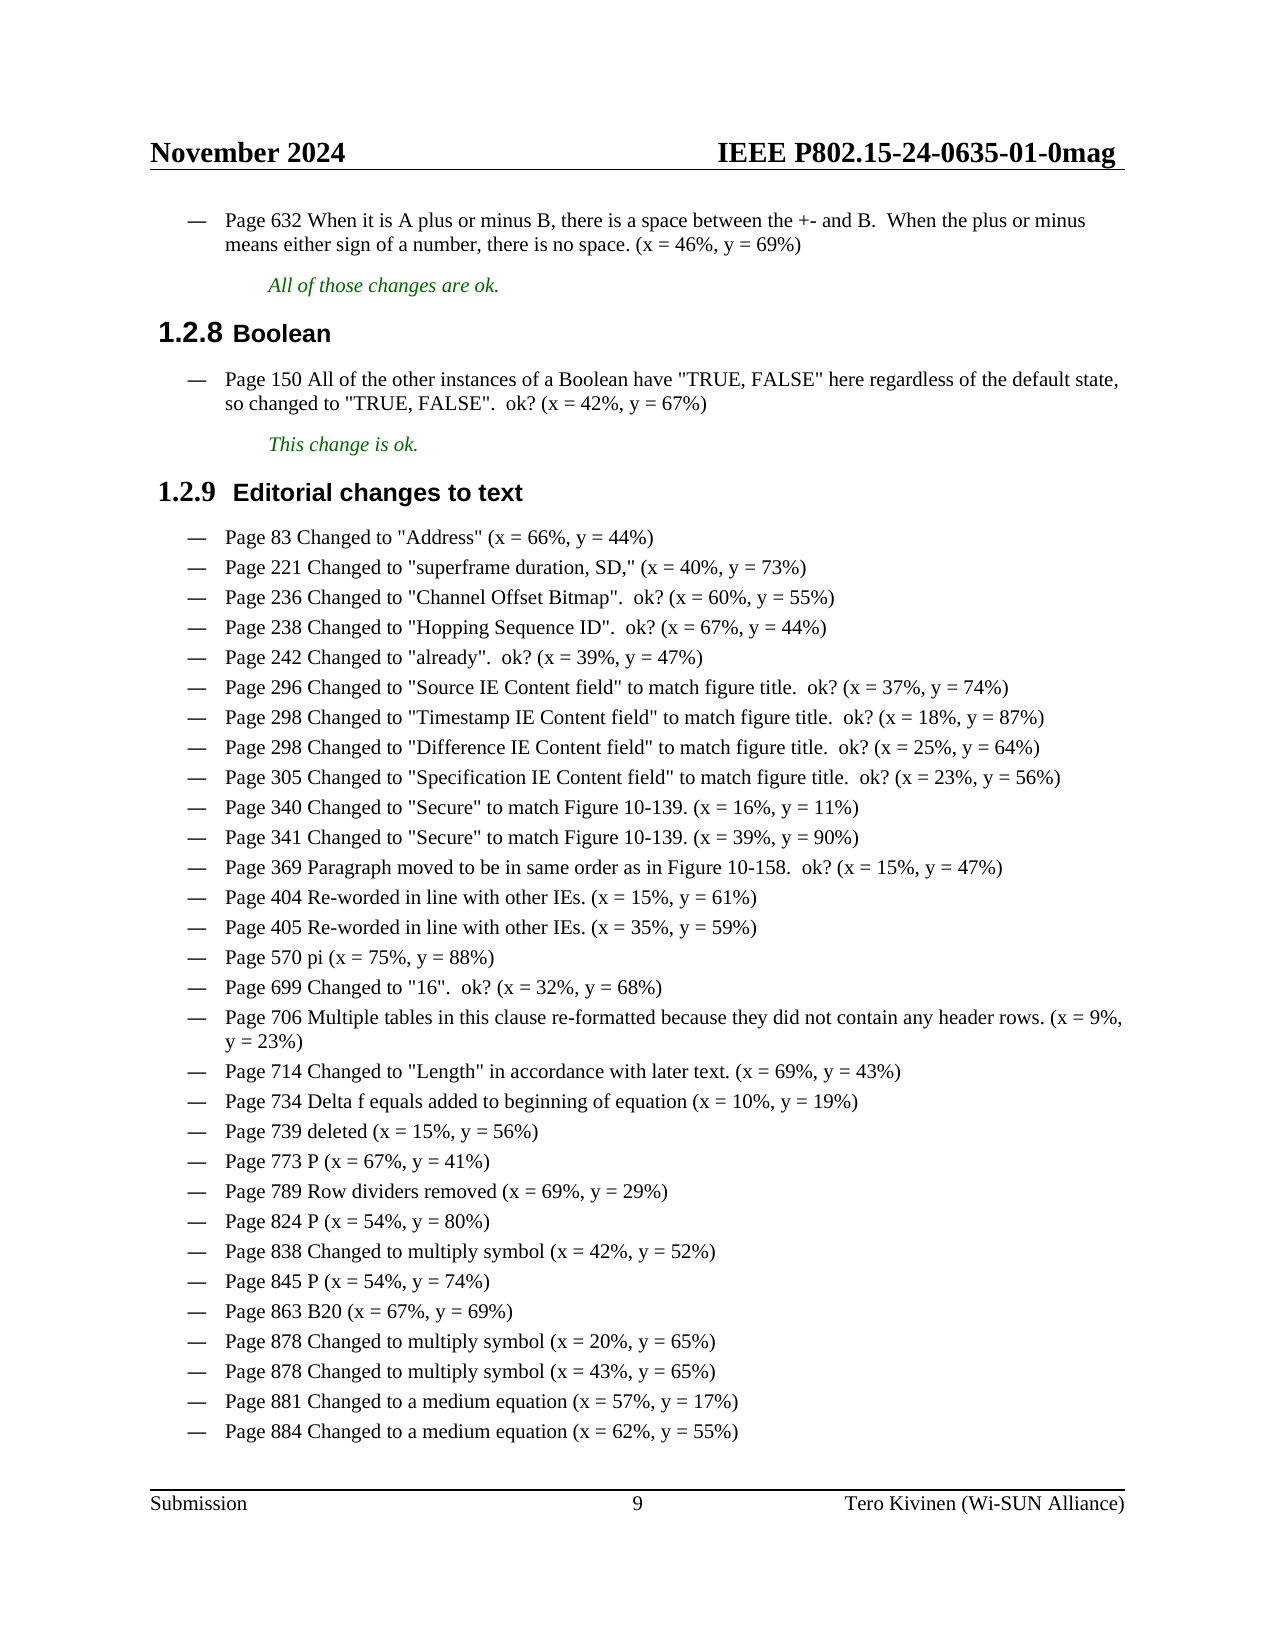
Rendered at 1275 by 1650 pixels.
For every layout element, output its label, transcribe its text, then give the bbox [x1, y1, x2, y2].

list Page 739 deleted (x = 15%, y = 56%) [187, 1119, 1125, 1143]
list Page 878 Changed to multiply symbol (x = 43%, y = 65%) [187, 1359, 1125, 1383]
list Page 236 Changed to "Channel Offset Bitmap". ok? (x = 60%, y = 55%) [187, 585, 1125, 609]
list Page 83 Changed to "Address" (x = 66%, y = 44%) [187, 525, 1125, 549]
list Page 221 Changed to "superframe duration, SD," (x = 40%, y = 73%) [187, 555, 1125, 579]
text All of those changes are ok. [268, 273, 1125, 297]
text This change is ok. [268, 432, 1125, 456]
list Page 405 Re-worded in line with other IEs. (x = 35%, y = 59%) [187, 915, 1125, 939]
list Page 404 Re-worded in line with other IEs. (x = 15%, y = 61%) [187, 885, 1125, 909]
list Page 296 Changed to "Source IE Content field" to match figure title. ok? (x = 37%, y = 74%) [187, 675, 1125, 699]
list Page 789 Row dividers removed (x = 69%, y = 29%) [187, 1179, 1125, 1203]
list Page 238 Changed to "Hopping Sequence ID". ok? (x = 67%, y = 44%) [187, 615, 1125, 639]
list Page 369 Paragraph moved to be in same order as in Figure 10-158. ok? (x = 15%, y = 47%) [187, 855, 1125, 879]
list Page 570 pi (x = 75%, y = 88%) [187, 945, 1125, 969]
list Page 305 Changed to "Specification IE Content field" to match figure title. ok? (x = 23%, y = 56%) [187, 765, 1125, 789]
list Page 341 Changed to "Secure" to match Figure 10-139. (x = 39%, y = 90%) [187, 825, 1125, 849]
list Page 242 Changed to "already". ok? (x = 39%, y = 47%) [187, 645, 1125, 669]
subtitle Boolean [150, 315, 1125, 349]
list Page 824 P (x = 54%, y = 80%) [187, 1209, 1125, 1233]
list Page 863 B20 (x = 67%, y = 69%) [187, 1299, 1125, 1323]
list Page 298 Changed to "Timestamp IE Content field" to match figure title. ok? (x = 18%, y = 87%) [187, 705, 1125, 729]
list Page 340 Changed to "Secure" to match Figure 10-139. (x = 16%, y = 11%) [187, 795, 1125, 819]
list Page 150 All of the other instances of a Boolean have "TRUE, FALSE" here regardless of the default state, so changed to "TRUE, FALSE". ok? (x = 42%, y = 67%) [187, 366, 1125, 414]
list Page 632 When it is A plus or minus B, there is a space between the +- and B. When the plus or minus means either sign of a number, there is no space. (x = 46%, y = 69%) [187, 208, 1125, 256]
list Page 714 Changed to "Length" in accordance with later text. (x = 69%, y = 43%) [187, 1059, 1125, 1083]
subtitle Editorial changes to text [150, 474, 1125, 508]
list Page 884 Changed to a medium equation (x = 62%, y = 55%) [187, 1419, 1125, 1443]
list Page 773 P (x = 67%, y = 41%) [187, 1149, 1125, 1173]
list Page 881 Changed to a medium equation (x = 57%, y = 17%) [187, 1389, 1125, 1413]
list Page 706 Multiple tables in this clause re-formatted because they did not contain any header rows. (x = 9%, y = 23%) [187, 1005, 1125, 1053]
list Page 838 Changed to multiply symbol (x = 42%, y = 52%) [187, 1239, 1125, 1263]
list Page 699 Changed to "16". ok? (x = 32%, y = 68%) [187, 975, 1125, 999]
list Page 878 Changed to multiply symbol (x = 20%, y = 65%) [187, 1329, 1125, 1353]
list Page 845 P (x = 54%, y = 74%) [187, 1269, 1125, 1293]
list Page 298 Changed to "Difference IE Content field" to match figure title. ok? (x = 25%, y = 64%) [187, 735, 1125, 759]
list Page 734 Delta f equals added to beginning of equation (x = 10%, y = 19%) [187, 1089, 1125, 1113]
